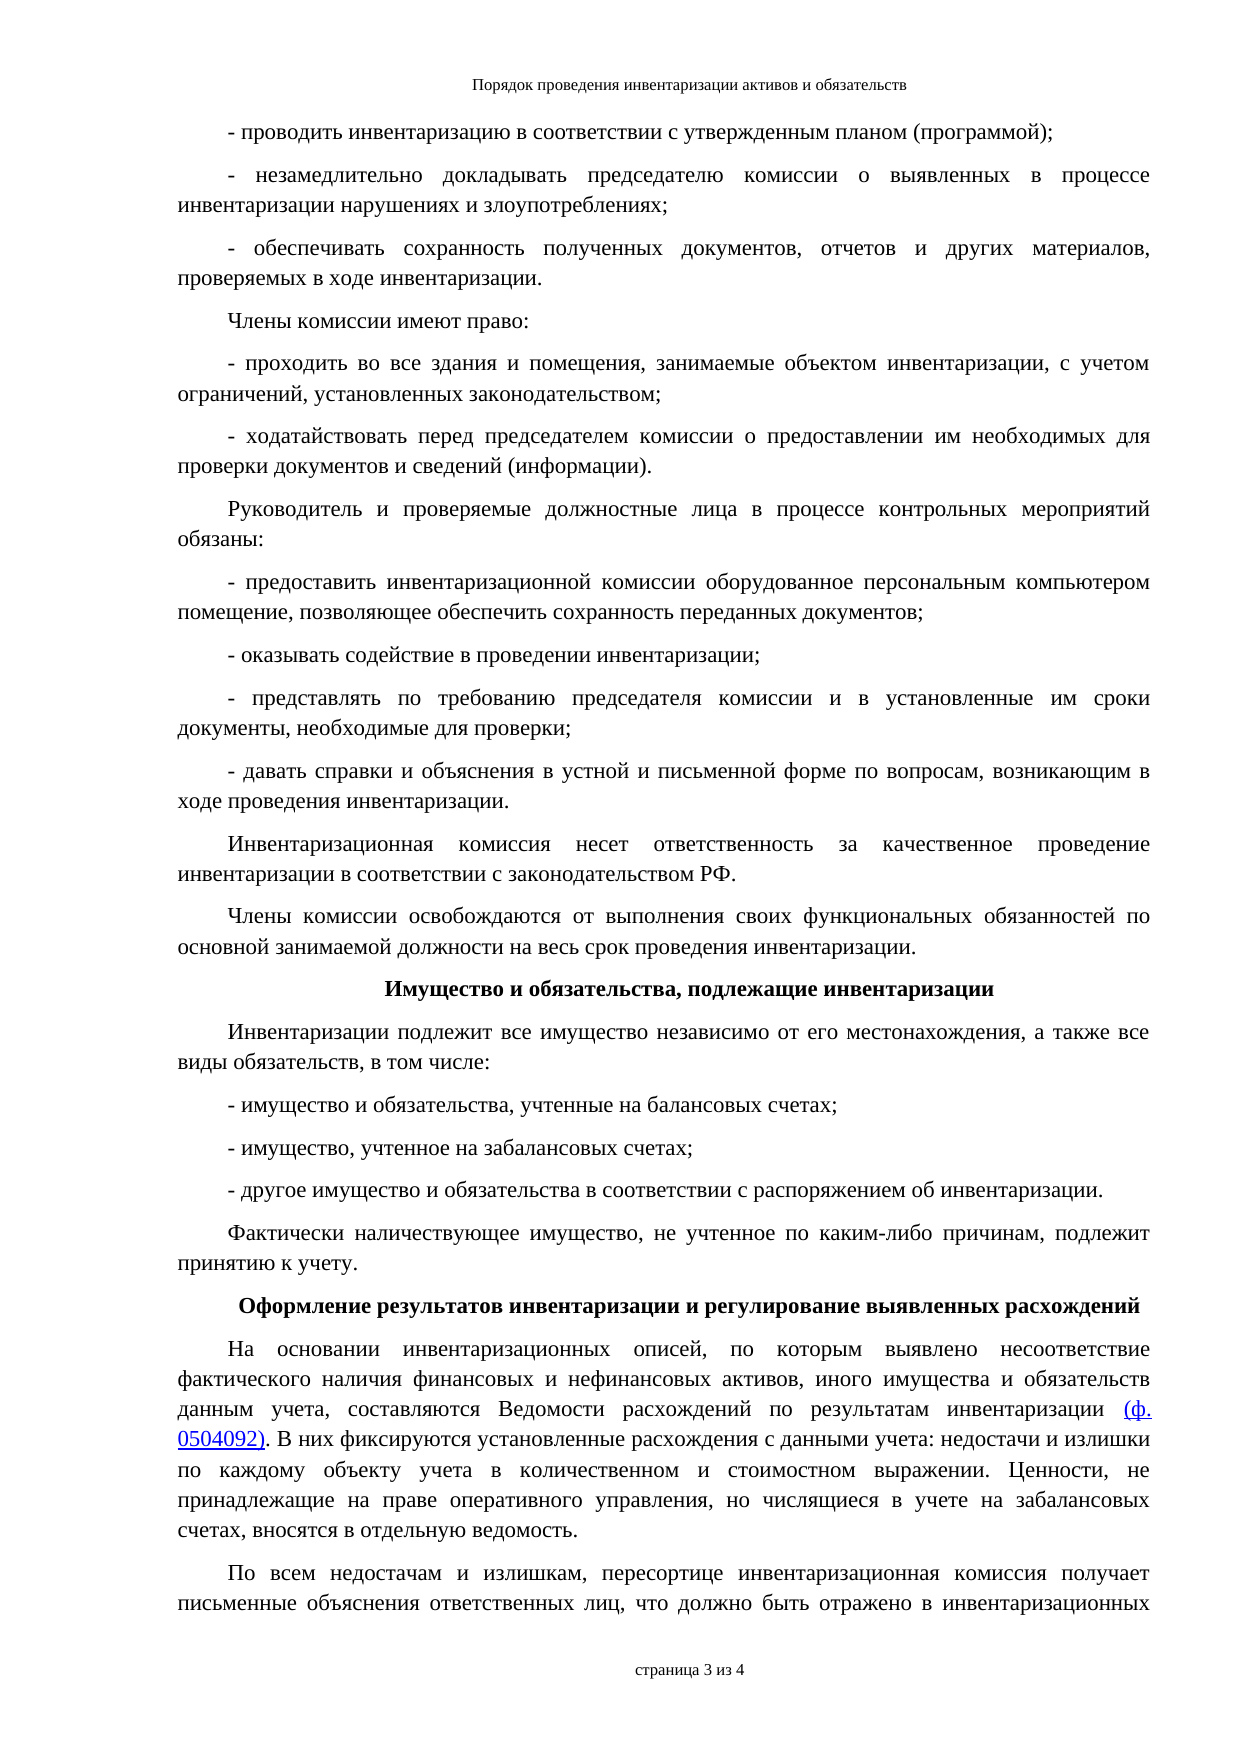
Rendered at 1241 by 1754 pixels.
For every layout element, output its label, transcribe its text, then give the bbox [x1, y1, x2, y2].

text - имущество, учтенное на забалансовых счетах; [177, 1134, 1152, 1160]
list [177, 1559, 1152, 1615]
text - оказывать содействие в проведении инвентаризации; [177, 641, 1152, 667]
list Члены комиссии освобождаются от выполнения своих функциональных обязанностей по основной занимаемой должности на весь срок проведения инвентаризации. [177, 902, 1152, 959]
text - незамедлительно докладывать председателю комиссии о выявленных в процессе инвентаризации нарушениях и злоупотреблениях; [177, 161, 1152, 217]
list Инвентаризации подлежит все имущество независимо от его местонахождения, а также все виды обязательств, в том числе: [177, 1018, 1152, 1075]
text - представлять по требованию председателя комиссии и в установленные им сроки документы, необходимые для проверки; [177, 684, 1152, 740]
text Имущество и обязательства, подлежащие инвентаризации [177, 975, 1152, 1002]
text - другое имущество и обязательства в соответствии с распоряжением об инвентаризации. [177, 1176, 1152, 1203]
text - предоставить инвентаризационной комиссии оборудованное персональным компьютером помещение, позволяющее обеспечить сохранность переданных документов; [177, 568, 1152, 625]
text - ходатайствовать перед председателем комиссии о предоставлении им необходимых для проверки документов и сведений (информации). [177, 422, 1152, 479]
list Руководитель и проверяемые должностные лица в процессе контрольных мероприятий обязаны: [177, 495, 1152, 552]
text Фактически наличествующее имущество, не учтенное по каким-либо причинам, подлежит принятию к учету. [177, 1219, 1152, 1276]
text - обеспечивать сохранность полученных документов, отчетов и других материалов, проверяемых в ходе инвентаризации. [177, 234, 1152, 290]
list На основании инвентаризационных описей, по которым выявлено несоответствие фактического наличия финансовых и нефинансовых активов, иного имущества и обязательств данным учета, составляются Ведомости расхождений по результатам инвентаризации (ф. 0504092). В них фиксируются установленные расхождения с данными учета: недостачи и излишки по каждому объекту учета в количественном и стоимостном выражении. Ценности, не принадлежащие на праве оперативного управления, но числящиеся в учете на забалансовых счетах, вносятся в отдельную ведомость. [177, 1335, 1152, 1542]
text - имущество и обязательства, учтенные на балансовых счетах; [177, 1091, 1152, 1117]
list Члены комиссии имеют право: [177, 307, 1152, 333]
text Оформление результатов инвентаризации и регулирование выявленных расхождений [177, 1292, 1152, 1318]
list Инвентаризационная комиссия несет ответственность за качественное проведение инвентаризации в соответствии с законодательством РФ. [177, 829, 1152, 886]
text - проводить инвентаризацию в соответствии с утвержденным планом (программой); [177, 118, 1152, 144]
text - давать справки и объяснения в устной и письменной форме по вопросам, возникающим в ходе проведения инвентаризации. [177, 757, 1152, 813]
text - проходить во все здания и помещения, занимаемые объектом инвентаризации, с учетом ограничений, установленных законодательством; [177, 349, 1152, 406]
